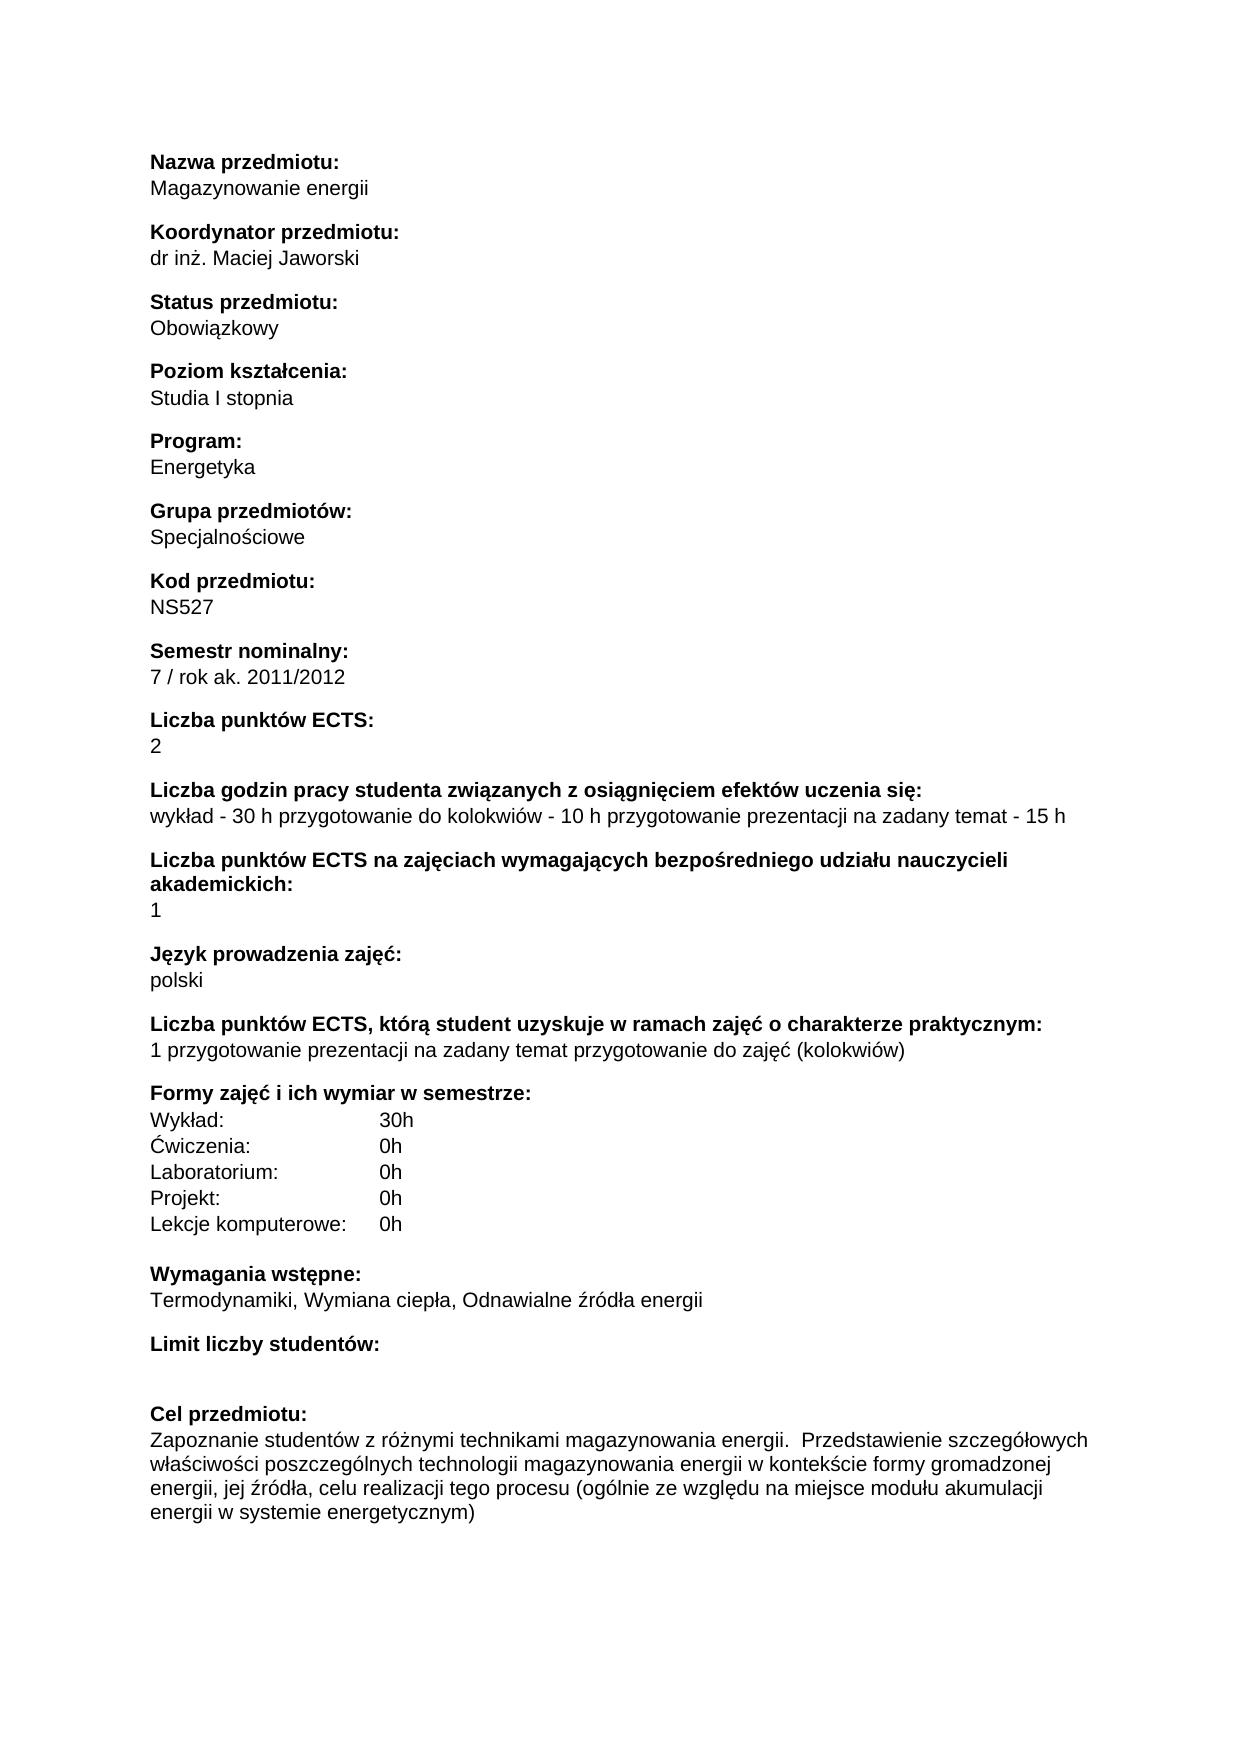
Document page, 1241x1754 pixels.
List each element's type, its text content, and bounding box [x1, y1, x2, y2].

table_cell Projekt: [140, 1186, 367, 1210]
text Liczba punktów ECTS na zajęciach wymagających bezpośredniego udziału nauczycieli akademickich: [150, 848, 1090, 896]
text Liczba punktów ECTS, którą student uzyskuje w ramach zajęć o charakterze praktycznym: [150, 1011, 1090, 1035]
table_cell 0h [369, 1184, 597, 1210]
table_header Wykład: [140, 1108, 367, 1132]
text Poziom kształcenia: [150, 359, 1090, 383]
text Termodynamiki, Wymiana ciepła, Odnawialne źródła energii [150, 1288, 1090, 1312]
text Kod przedmiotu: [150, 569, 1090, 593]
text Cel przedmiotu: [150, 1402, 1090, 1426]
text Grupa przedmiotów: [150, 499, 1090, 523]
text Formy zajęć i ich wymiar w semestrze: [150, 1081, 1090, 1105]
text polski [150, 968, 1090, 992]
text Energetyka [150, 455, 1090, 479]
table_cell 0h [369, 1158, 597, 1184]
text Obowiązkowy [150, 316, 1090, 339]
text Zapoznanie studentów z różnymi technikami magazynowania energii. Przedstawienie szczegółowych właściwości poszczególnych technologii magazynowania energii w kontekście formy gromadzonej energii, jej źródła, celu realizacji tego procesu (ogólnie ze względu na miejsce modułu akumulacji energii w systemie energetycznym) [150, 1428, 1090, 1523]
text Semestr nominalny: [150, 638, 1090, 662]
text 1 [150, 898, 1090, 922]
table_cell Lekcje komputerowe: [140, 1212, 367, 1236]
text NS527 [150, 595, 1090, 619]
text Limit liczby studentów: [150, 1332, 1090, 1356]
text Nazwa przedmiotu: [150, 150, 1090, 174]
table_cell 0h [369, 1210, 597, 1236]
table_header 30h [369, 1108, 597, 1132]
table_cell Ćwiczenia: [140, 1134, 367, 1158]
text Język prowadzenia zajęć: [150, 942, 1090, 966]
text Studia I stopnia [150, 385, 1090, 409]
text 2 [150, 734, 1090, 758]
text Magazynowanie energii [150, 176, 1090, 200]
table_cell Laboratorium: [140, 1160, 367, 1184]
text Liczba punktów ECTS: [150, 708, 1090, 732]
table_cell 0h [369, 1132, 597, 1158]
text Specjalnościowe [150, 525, 1090, 549]
text 1 przygotowanie prezentacji na zadany temat przygotowanie do zajęć (kolokwiów) [150, 1037, 1090, 1061]
text Koordynator przedmiotu: [150, 220, 1090, 244]
text Status przedmiotu: [150, 289, 1090, 313]
text Wymagania wstępne: [150, 1262, 1090, 1286]
text 7 / rok ak. 2011/2012 [150, 664, 1090, 688]
text dr inż. Maciej Jaworski [150, 246, 1090, 270]
text Liczba godzin pracy studenta związanych z osiągnięciem efektów uczenia się: [150, 778, 1090, 802]
text wykład - 30 h przygotowanie do kolokwiów - 10 h przygotowanie prezentacji na zadany temat - 15 h [150, 804, 1090, 828]
text Program: [150, 429, 1090, 453]
